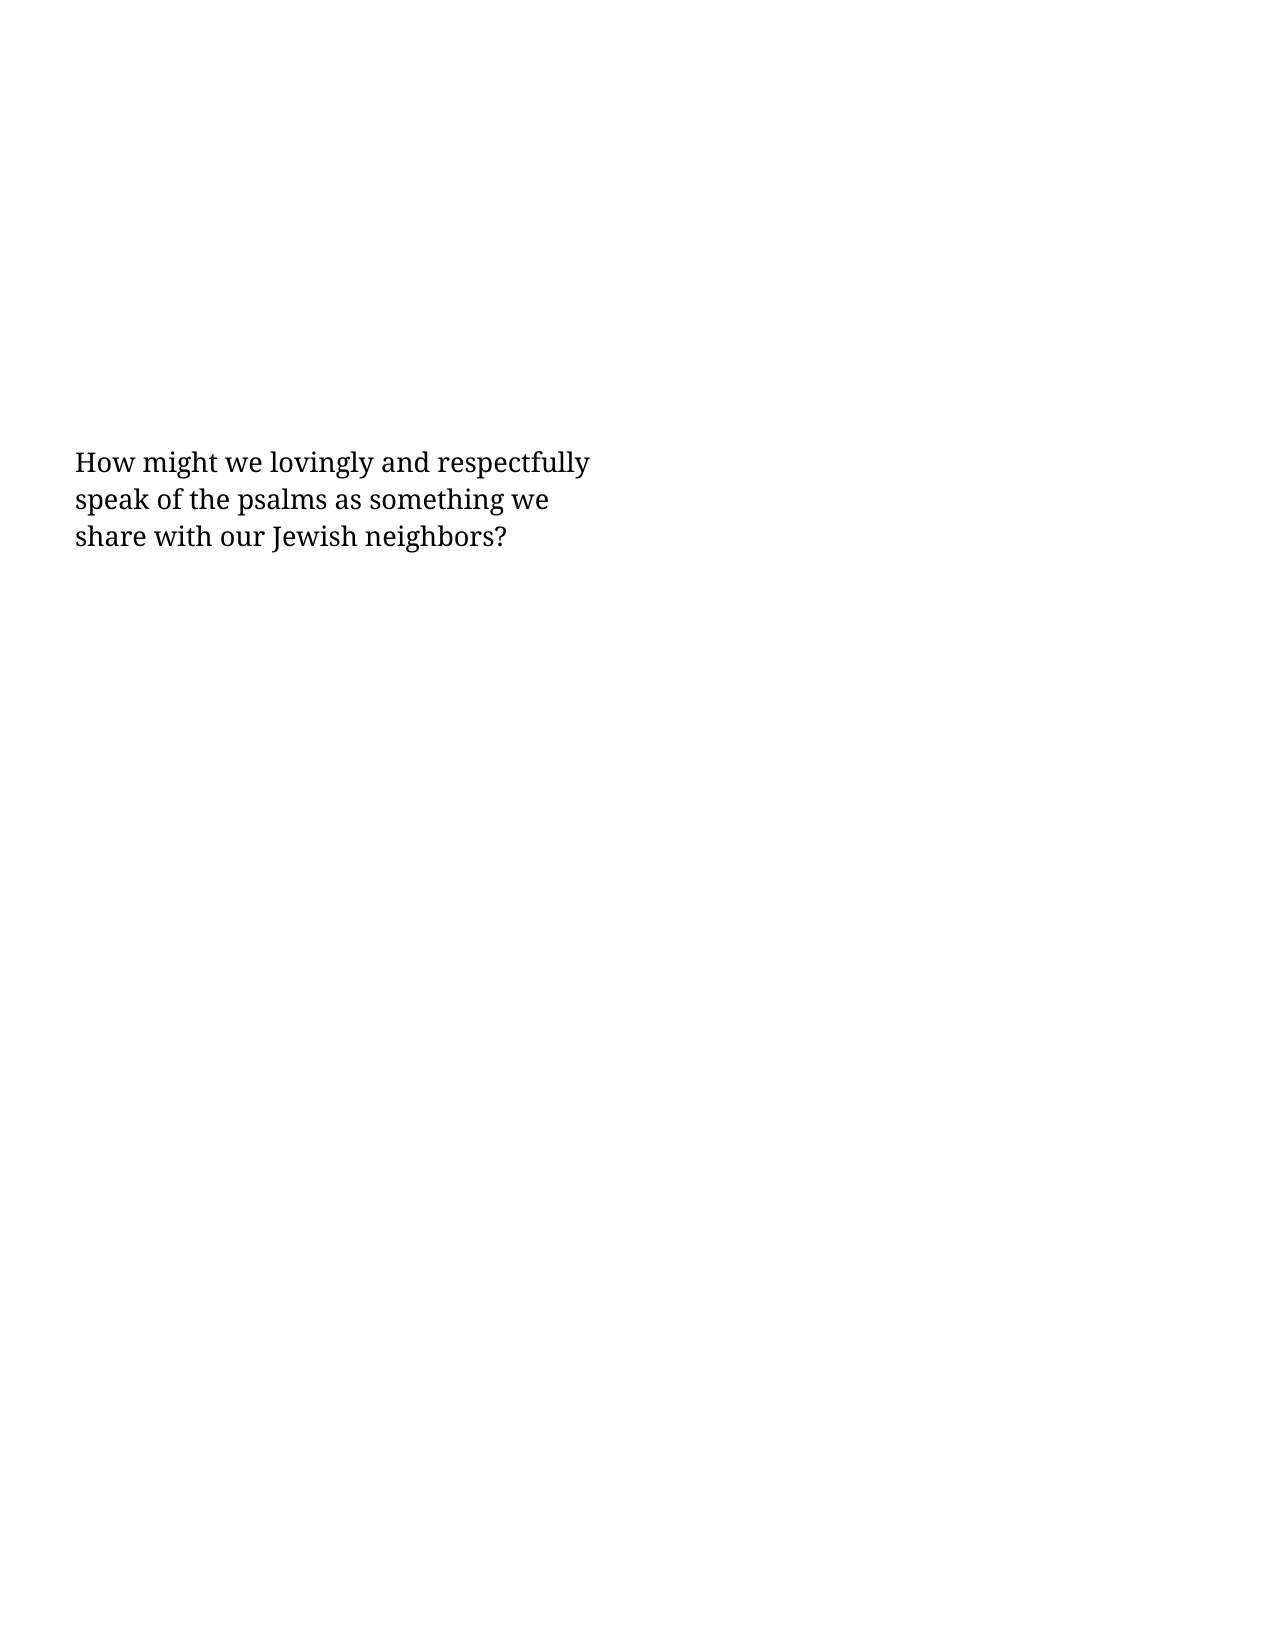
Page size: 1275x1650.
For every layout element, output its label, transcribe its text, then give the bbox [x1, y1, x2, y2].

text How might we lovingly and respectfully speak of the psalms as something we share with our Jewish neighbors? [75, 444, 600, 554]
